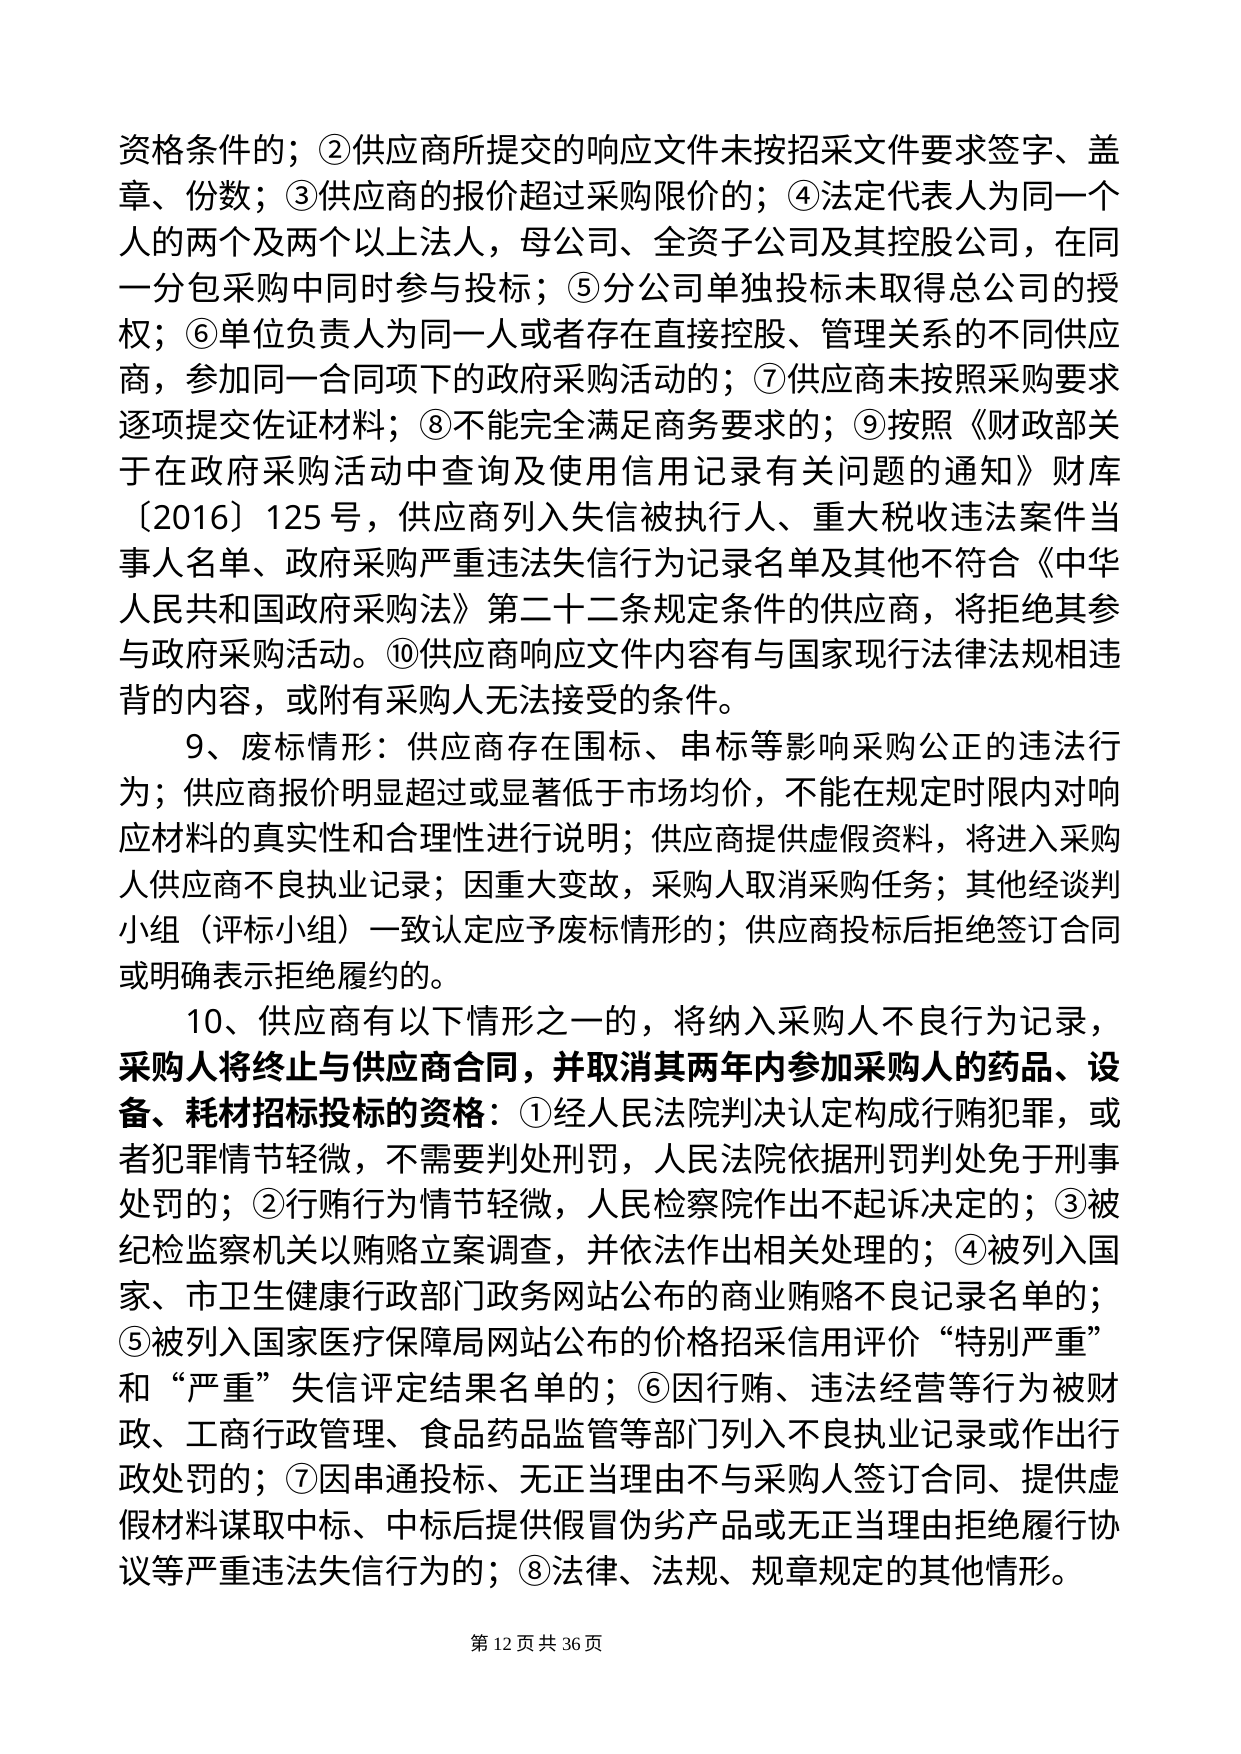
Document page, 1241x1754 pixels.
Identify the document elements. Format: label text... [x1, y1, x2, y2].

text 10、供应商有以下情形之一的，将纳入采购人不良行为记录，采购人将终止与供应商合同，并取消其两年内参加采购人的药品、设备、耗材招标投标的资格：①经人民法院判决认定构成行贿犯罪，或者犯罪情节轻微，不需要判处刑罚，人民法院依据刑罚判处免于刑事处罚的；②行贿行为情节轻微，人民检察院作出不起诉决定的；③被纪检监察机关以贿赂立案调查，并依法作出相关处理的；④被列入国家、市卫生健康行政部门政务网站公布的商业贿赂不良记录名单的；⑤被列入国家医疗保障局网站公布的价格招采信用评价“特别严重”和“严重”失信评定结果名单的；⑥因行贿、违法经营等行为被财政、工商行政管理、食品药品监管等部门列入不良执业记录或作出行政处罚的；⑦因串通投标、无正当理由不与采购人签订合同、提供虚假材料谋取中标、中标后提供假冒伪劣产品或无正当理由拒绝履行协议等严重违法失信行为的；⑧法律、法规、规章规定的其他情形。 [118, 997, 1122, 1593]
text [118, 126, 1122, 722]
text 9、废标情形：供应商存在围标、串标等影响采购公正的违法行为；供应商报价明显超过或显著低于市场均价，不能在规定时限内对响应材料的真实性和合理性进行说明；供应商提供虚假资料，将进入采购人供应商不良执业记录；因重大变故，采购人取消采购任务；其他经谈判小组（评标小组）一致认定应予废标情形的；供应商投标后拒绝签订合同或明确表示拒绝履约的。 [118, 722, 1122, 997]
